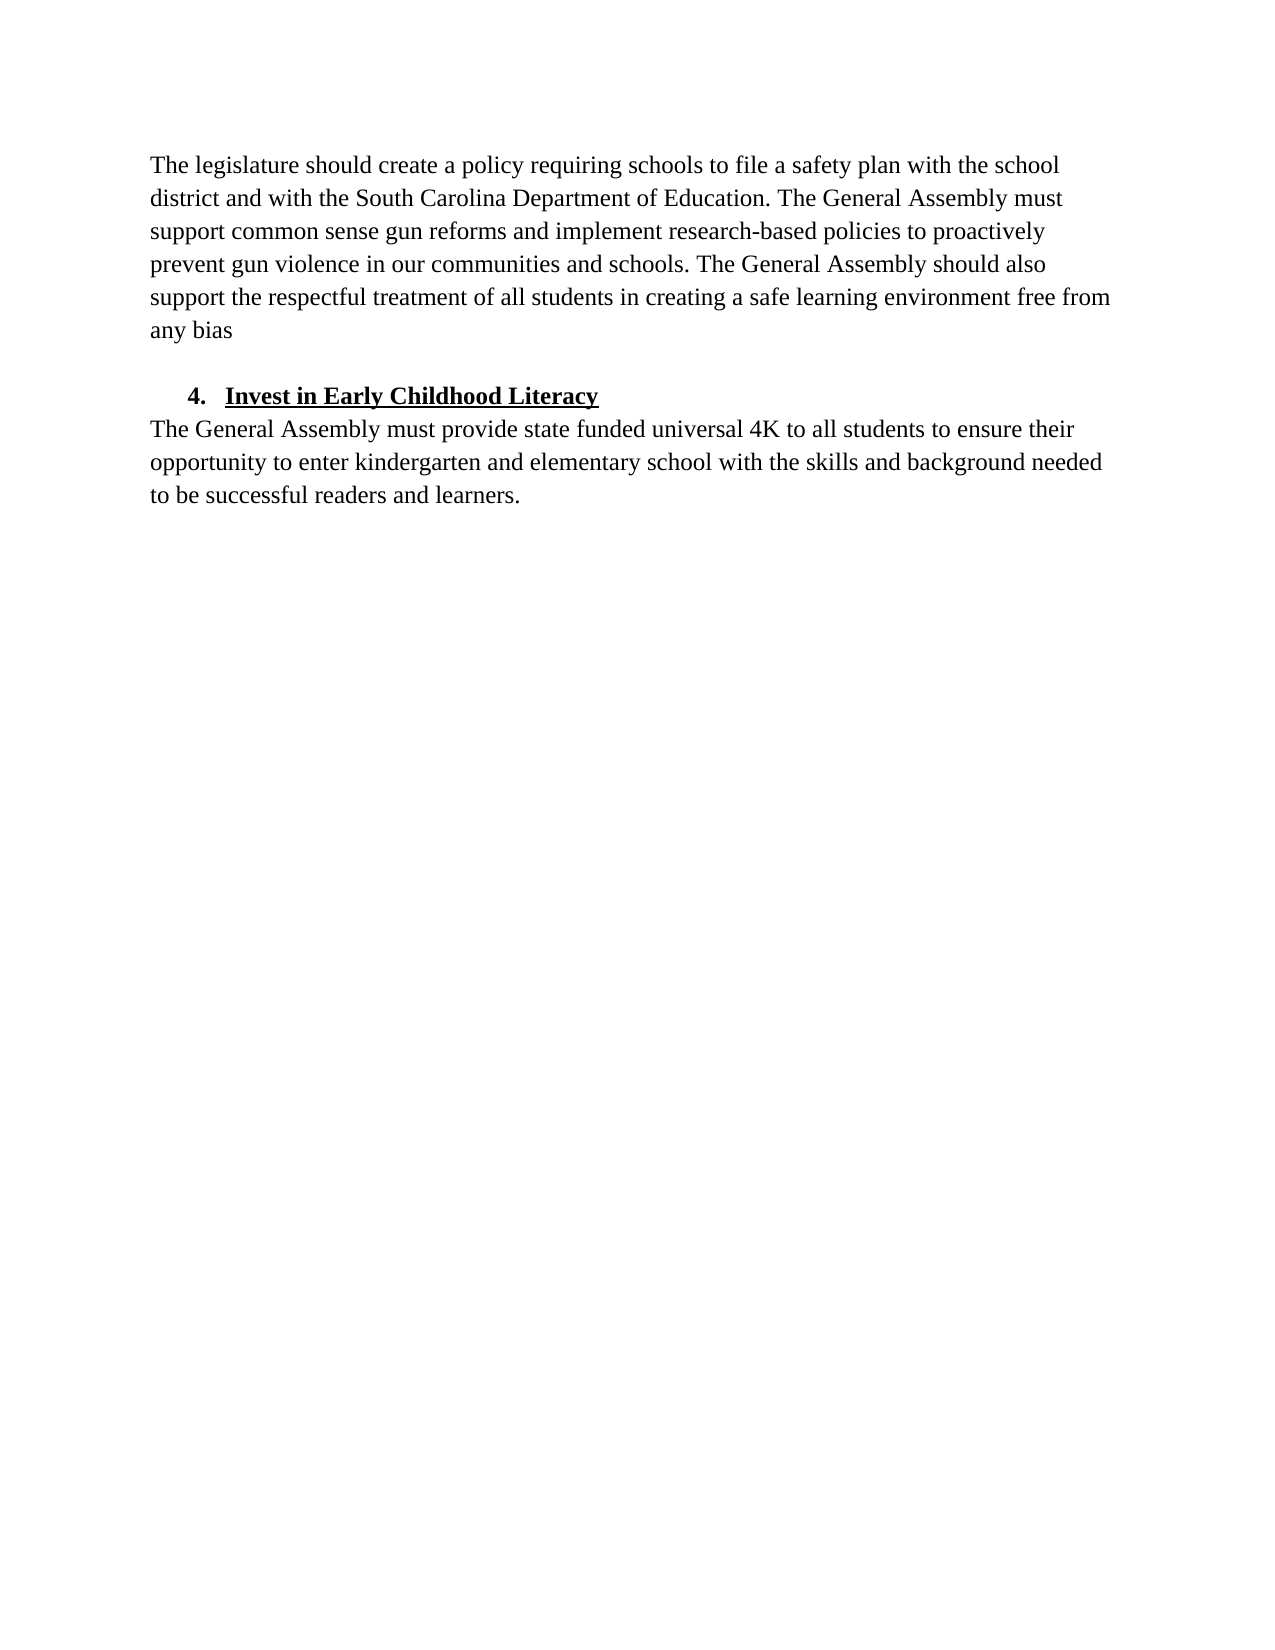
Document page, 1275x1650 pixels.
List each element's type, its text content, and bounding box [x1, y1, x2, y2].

text The legislature should create a policy requiring schools to file a safety plan with the school district and with the South Carolina Department of Education. The General Assembly must support common sense gun reforms and implement research-based policies to proactively prevent gun violence in our communities and schools. The General Assembly should also support the respectful treatment of all students in creating a safe learning environment free from any bias [150, 150, 1125, 344]
text The General Assembly must provide state funded universal 4K to all students to ensure their opportunity to enter kindergarten and elementary school with the skills and background needed to be successful readers and learners. [150, 414, 1125, 509]
list Invest in Early Childhood Literacy [187, 381, 1125, 410]
